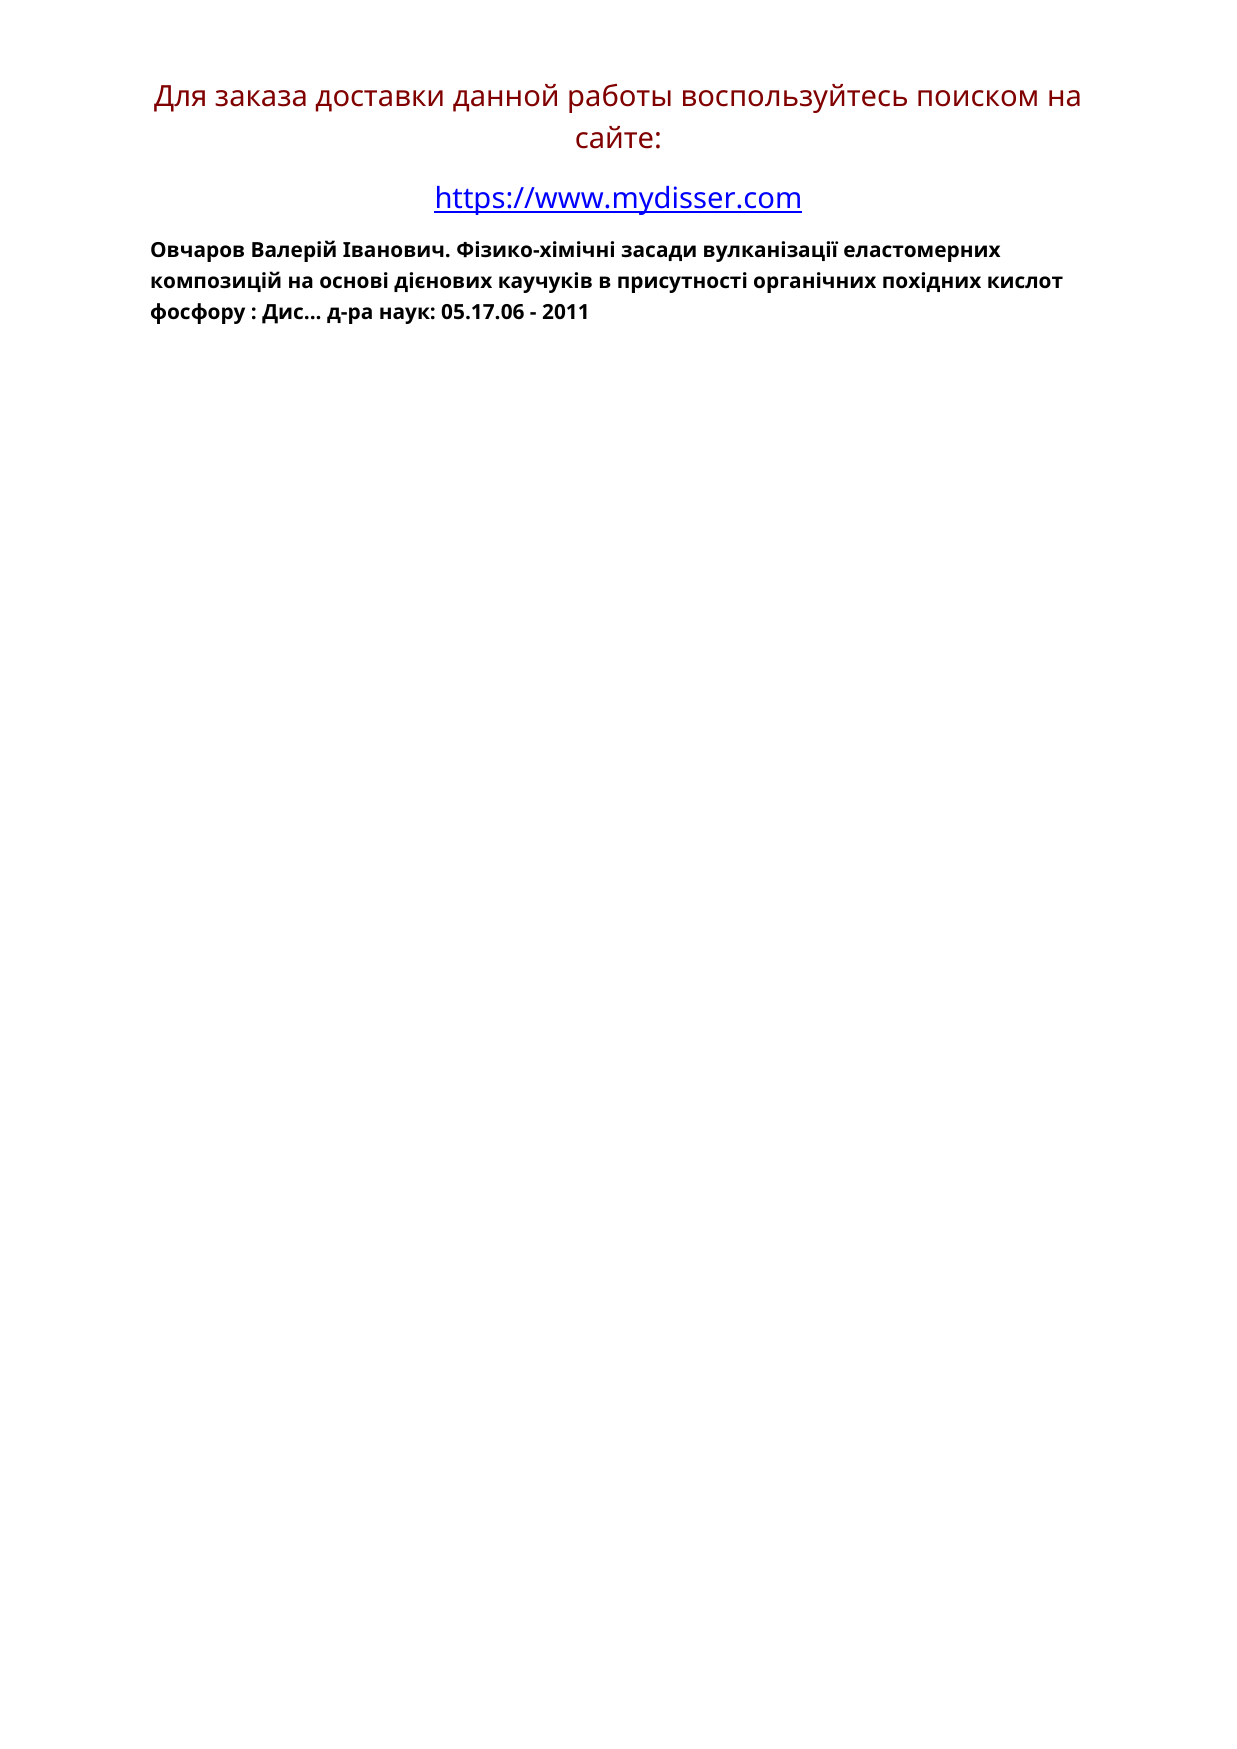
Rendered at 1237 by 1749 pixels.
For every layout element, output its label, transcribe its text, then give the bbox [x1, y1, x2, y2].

text Овчаров Валерій Іванович. Фізико-хімічні засади вулканізації еластомерних композицій на основі дієнових каучуків в присутності органічних похідних кислот фосфору : Дис... д-ра наук: 05.17.06 - 2011 [150, 236, 1086, 325]
